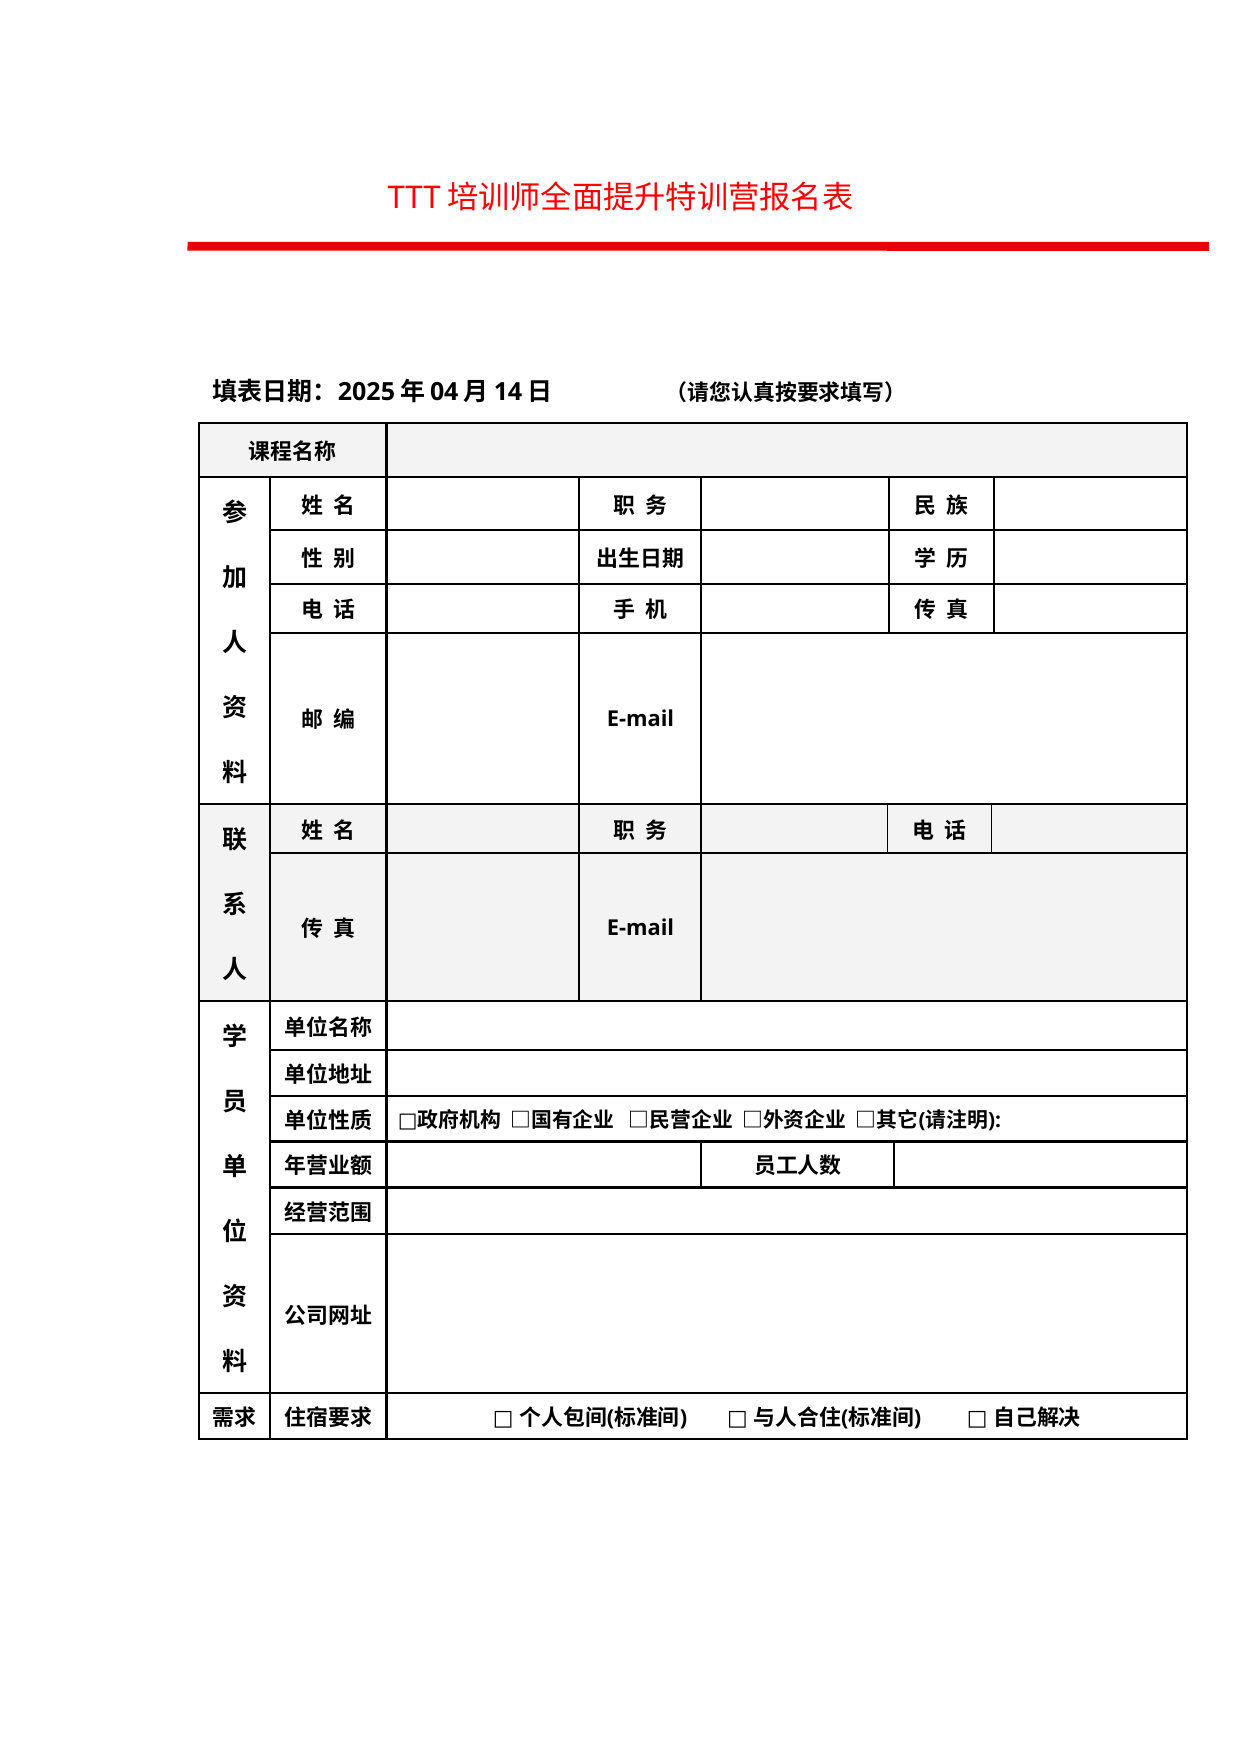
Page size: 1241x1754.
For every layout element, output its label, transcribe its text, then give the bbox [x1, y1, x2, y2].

table_cell 职 务 [580, 478, 700, 529]
table_cell [388, 1143, 700, 1186]
table_cell 职 务 [580, 805, 700, 852]
table_cell [388, 531, 578, 582]
table_cell 单位地址 [271, 1051, 385, 1095]
table_cell 单位名称 [271, 1002, 385, 1049]
table_cell 需求 [200, 1394, 269, 1438]
table_cell 单位性质 [271, 1097, 385, 1140]
table_cell 姓 名 [271, 478, 385, 529]
table_cell 联 系 人 [200, 805, 269, 1000]
table_cell □ 个人包间(标准间) □ 与人合住(标准间) □ 自己解决 [388, 1394, 1186, 1438]
table_cell [388, 585, 578, 632]
table_cell [702, 478, 888, 529]
table_cell 参加人资料 [200, 478, 269, 803]
table_cell 学 员 单 位 资 料 [200, 1002, 269, 1392]
text 填表日期：2025年04月14日 （请您认真按要求填写） [187, 357, 1053, 422]
table_cell 性 别 [271, 531, 385, 582]
table_cell 住宿要求 [271, 1394, 385, 1438]
table_cell 电 话 [888, 805, 991, 852]
table_cell [995, 585, 1186, 632]
table_cell 员工人数 [702, 1143, 893, 1186]
table_cell [992, 805, 1186, 852]
table_cell [995, 531, 1186, 582]
table_header 课程名称 [200, 424, 385, 476]
table_cell E-mail [580, 634, 700, 803]
table_cell 经营范围 [271, 1189, 385, 1233]
table_cell [388, 1002, 1186, 1049]
table_cell [388, 1051, 1186, 1095]
table_cell 学 历 [890, 531, 993, 582]
table_cell E-mail [580, 854, 700, 1000]
text TTT培训师全面提升特训营报名表 [187, 162, 1053, 227]
table_cell [702, 531, 888, 582]
table_cell 出生日期 [580, 531, 700, 582]
table_cell 民 族 [890, 478, 993, 529]
table_cell 电 话 [271, 585, 385, 632]
table_cell [995, 478, 1186, 529]
table_cell [388, 1189, 1186, 1233]
table_cell 传 真 [890, 585, 993, 632]
table_cell 姓 名 [271, 805, 385, 852]
table_cell [702, 585, 888, 632]
table_cell [388, 854, 578, 1000]
table_cell [702, 854, 1186, 1000]
table_cell 传 真 [271, 854, 385, 1000]
table_cell □政府机构 □国有企业 □民营企业 □外资企业 □其它(请注明): [388, 1097, 1186, 1140]
table_cell [702, 805, 887, 852]
table_cell [388, 634, 578, 803]
table_cell [388, 1235, 1186, 1392]
table_cell [895, 1143, 1186, 1186]
table_header [388, 424, 1186, 476]
table_cell [388, 805, 578, 852]
table_cell [388, 478, 578, 529]
table_cell 手 机 [580, 585, 700, 632]
table_cell [702, 634, 1186, 803]
table_cell 年营业额 [271, 1143, 385, 1186]
table_cell 邮 编 [271, 634, 385, 803]
table_cell 公司网址 [271, 1235, 385, 1392]
